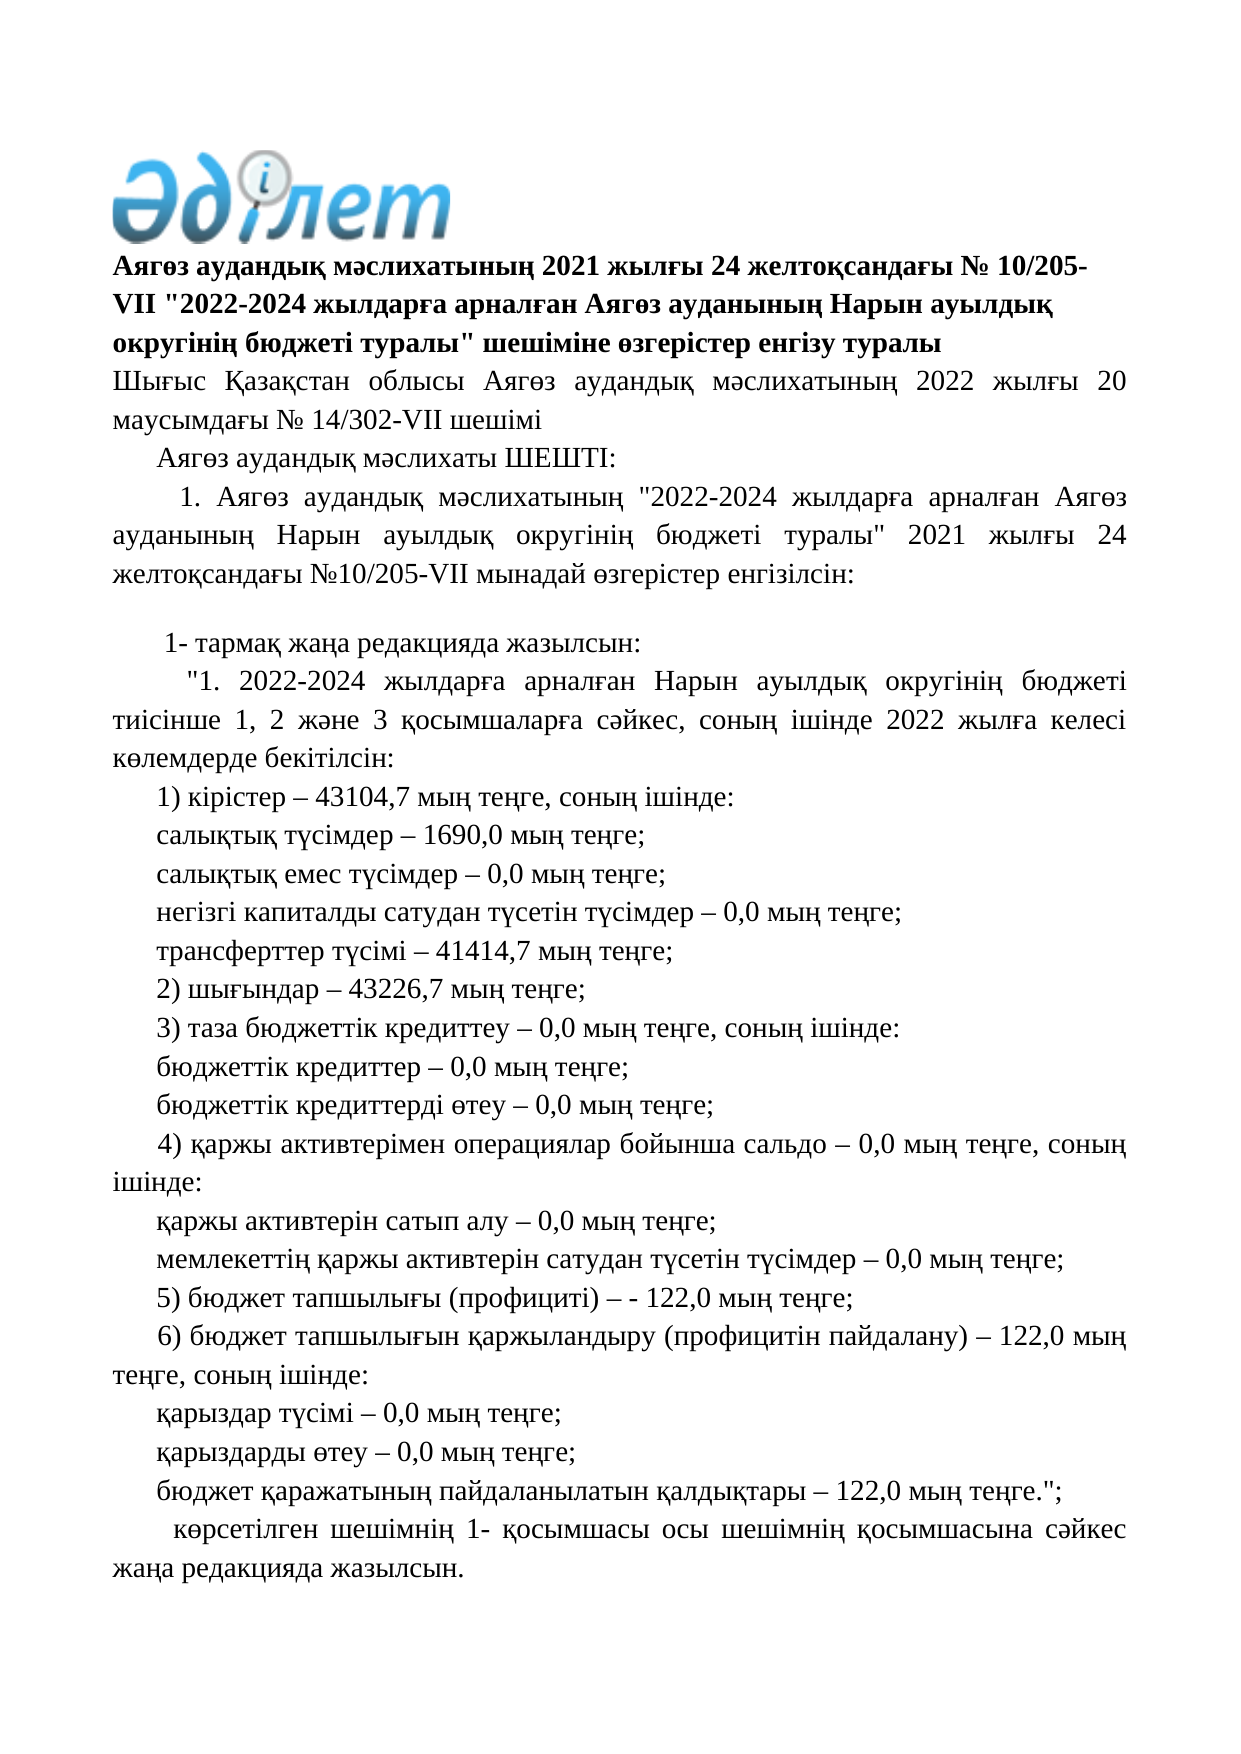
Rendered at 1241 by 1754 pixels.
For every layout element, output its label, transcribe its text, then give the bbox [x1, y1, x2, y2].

text Аягөз аудандық мәслихатының 2021 жылғы 24 желтоқсандағы № 10/205-VІІ "2022-2024 жылдарға арналған Аягөз ауданының Нарын ауылдық округінің бюджеті туралы" шешіміне өзгерістер енгізу туралы [112, 248, 1128, 358]
text қарыздарды өтеу – 0,0 мың теңге; [112, 1434, 1128, 1468]
text қарыздар түсімі – 0,0 мың теңге; [112, 1396, 1128, 1429]
text 3) таза бюджеттік кредиттеу – 0,0 мың теңге, соның ішінде: [112, 1010, 1128, 1044]
text Шығыс Қазақстан облысы Аягөз аудандық мәслихатының 2022 жылғы 20 маусымдағы № 14/302-VII шешімі [112, 363, 1128, 435]
text негізгі капиталды сатудан түсетін түсімдер – 0,0 мың теңге; [112, 894, 1128, 928]
text салықтық түсімдер – 1690,0 мың теңге; [112, 817, 1128, 851]
text 6) бюджет тапшылығын қаржыландыру (профицитін пайдалану) – 122,0 мың теңге, соның ішінде: [112, 1318, 1128, 1391]
text 4) қаржы активтерімен операциялар бойынша сальдо – 0,0 мың теңге, соның ішінде: [112, 1126, 1128, 1198]
text бюджеттік кредиттерді өтеу – 0,0 мың теңге; [112, 1087, 1128, 1121]
text көрсетілген шешімнің 1- қосымшасы осы шешімнің қосымшасына сәйкес жаңа редакцияда жазылсын. [112, 1511, 1128, 1583]
text Аягөз аудандық мәслихаты ШЕШТІ: [112, 440, 1128, 474]
text 1- тармақ жаңа редакцияда жазылсын: [112, 625, 1128, 658]
text 1) кірістер – 43104,7 мың теңге, соның ішінде: [112, 779, 1128, 812]
text бюджет қаражатының пайдаланылатын қалдықтары – 122,0 мың теңге."; [112, 1473, 1128, 1506]
picture [112, 150, 451, 244]
text салықтық емес түсімдер – 0,0 мың теңге; [112, 856, 1128, 889]
text 1. Аягөз аудандық мәслихатының "2022-2024 жылдарға арналған Аягөз ауданының Нарын ауылдық округінің бюджеті туралы" 2021 жылғы 24 желтоқсандағы №10/205-VІІ мынадай өзгерістер енгізілсін: [112, 479, 1128, 589]
text қаржы активтерін сатып алу – 0,0 мың теңге; [112, 1203, 1128, 1236]
text 5) бюджет тапшылығы (профициті) – - 122,0 мың теңге; [112, 1280, 1128, 1313]
text мемлекеттің қаржы активтерін сатудан түсетін түсімдер – 0,0 мың теңге; [112, 1241, 1128, 1275]
text бюджеттік кредиттер – 0,0 мың теңге; [112, 1049, 1128, 1082]
text "1. 2022-2024 жылдарға арналған Нарын ауылдық округінің бюджеті тиісінше 1, 2 және 3 қосымшаларға сәйкес, соның ішінде 2022 жылға келесі көлемдерде бекітілсін: [112, 663, 1128, 774]
text 2) шығындар – 43226,7 мың теңге; [112, 972, 1128, 1005]
text трансферттер түсімі – 41414,7 мың теңге; [112, 933, 1128, 967]
